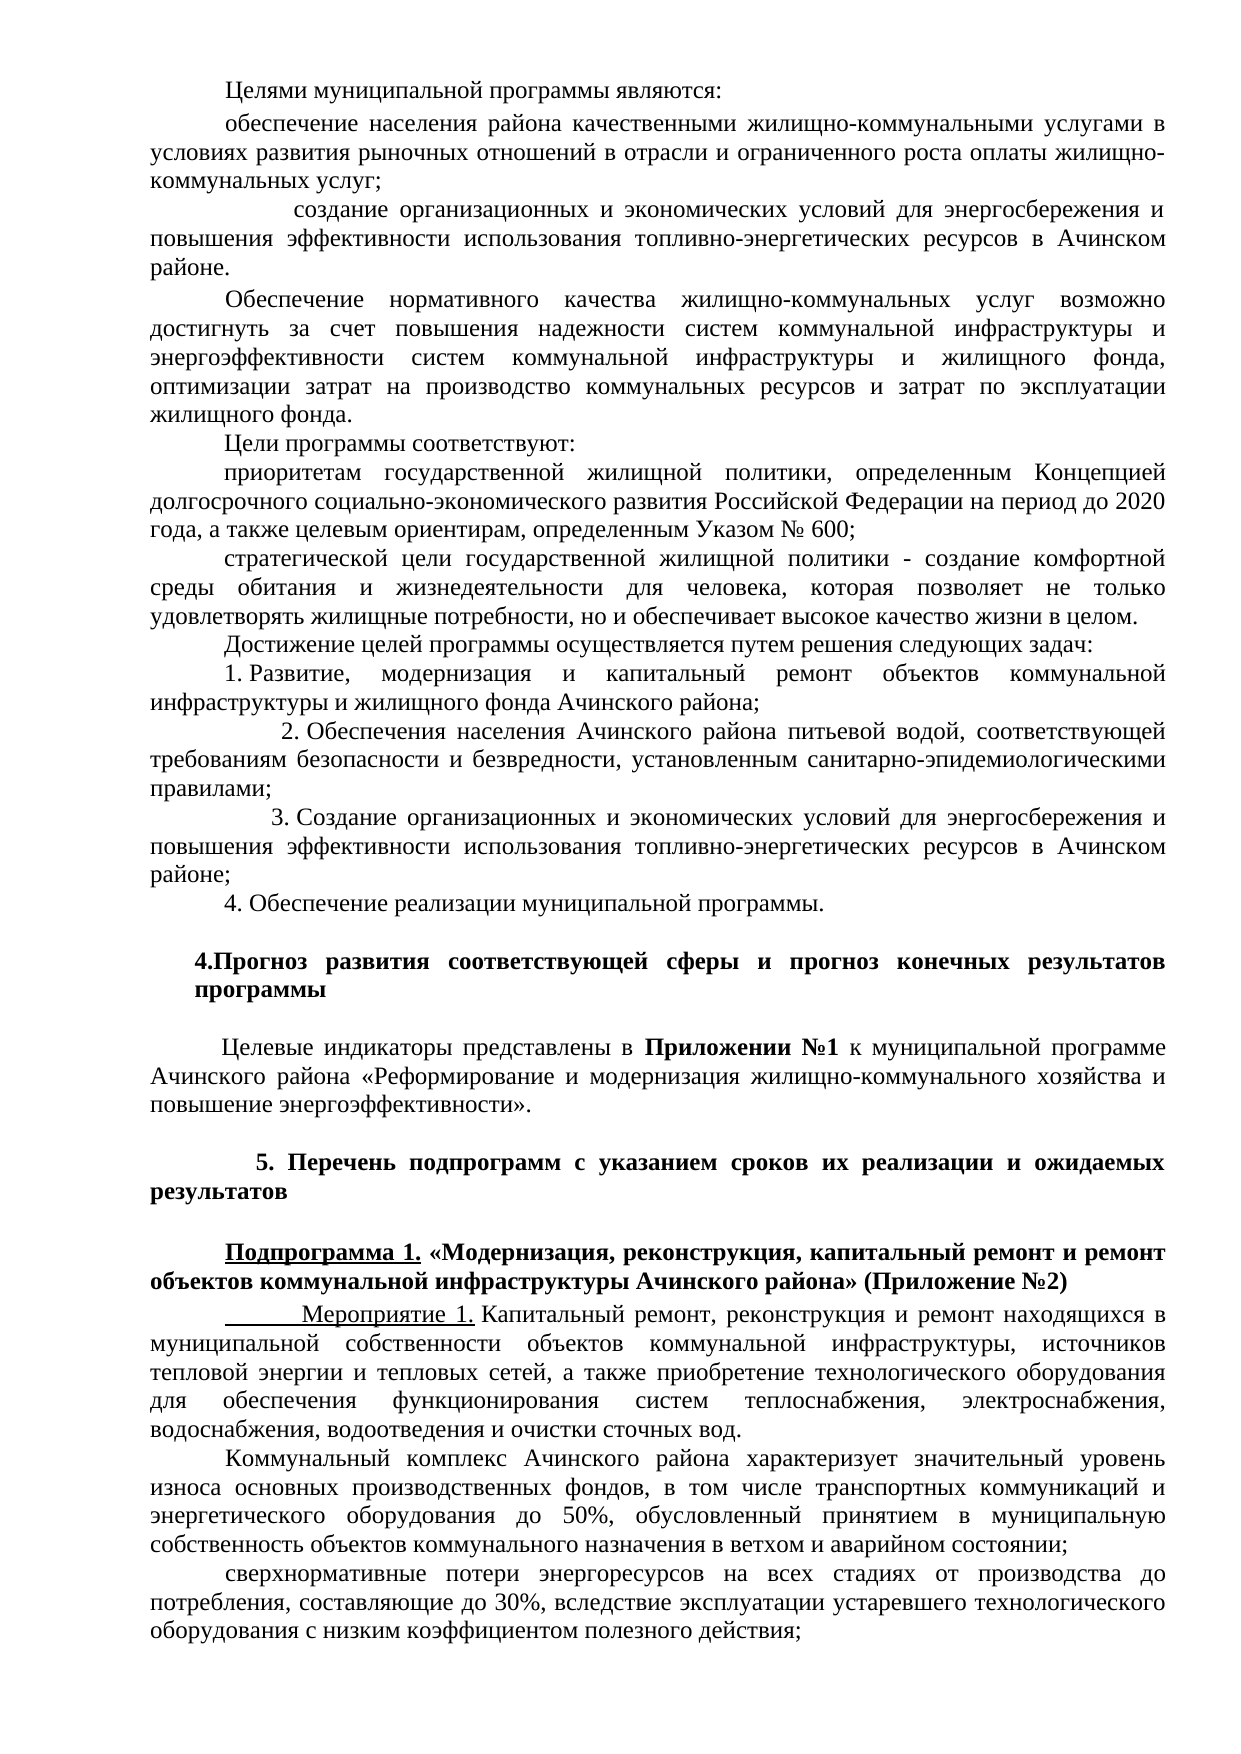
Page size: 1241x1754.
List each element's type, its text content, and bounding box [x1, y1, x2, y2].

text стратегической цели государственной жилищной политики - создание комфортной среды обитания и жизнедеятельности для человека, которая позволяет не только удовлетворять жилищные потребности, но и обеспечивает высокое качество жизни в целом. [150, 543, 1167, 629]
text 4. Обеспечение реализации муниципальной программы. [150, 888, 1167, 917]
text Коммунальный комплекс Ачинского района характеризует значительный уровень износа основных производственных фондов, в том числе транспортных коммуникаций и энергетического оборудования до 50%, обусловленный принятием в муниципальную собственность объектов коммунального назначения в ветхом и аварийном состоянии; [150, 1443, 1167, 1558]
text 5. Перечень подпрограмм с указанием сроков их реализации и ожидаемых результатов [150, 1147, 1167, 1204]
text сверхнормативные потери энергоресурсов на всех стадиях от производства до потребления, составляющие до 30%, вследствие эксплуатации устаревшего технологического оборудования с низким коэффициентом полезного действия; [150, 1558, 1167, 1644]
text создание организационных и экономических условий для энергосбережения и повышения эффективности использования топливно-энергетических ресурсов в Ачинском районе. [150, 194, 1167, 280]
text обеспечение населения района качественными жилищно-коммунальными услугами в условиях развития рыночных отношений в отрасли и ограниченного роста оплаты жилищно-коммунальных услуг; [150, 108, 1167, 194]
text Достижение целей программы осуществляется путем решения следующих задач: [150, 629, 1167, 658]
text Подпрограмма 1. «Модернизация, реконструкция, капитальный ремонт и ремонт объектов коммунальной инфраструктуры Ачинского района» (Приложение №2) [150, 1237, 1167, 1295]
text 2. Обеспечения населения Ачинского района питьевой водой, соответствующей требованиям безопасности и безвредности, установленным санитарно-эпидемиологическими правилами; [150, 716, 1167, 802]
text приоритетам государственной жилищной политики, определенным Концепцией долгосрочного социально-экономического развития Российской Федерации на период до 2020 года, а также целевым ориентирам, определенным Указом № 600; [150, 457, 1167, 543]
text Мероприятие 1. Капитальный ремонт, реконструкция и ремонт находящихся в муниципальной собственности объектов коммунальной инфраструктуры, источников тепловой энергии и тепловых сетей, а также приобретение технологического оборудования для обеспечения функционирования систем теплоснабжения, электроснабжения, водоснабжения, водоотведения и очистки сточных вод. [150, 1299, 1167, 1443]
text Целевые индикаторы представлены в Приложении №1 к муниципальной программе Ачинского района «Реформирование и модернизация жилищно-коммунального хозяйства и повышение энергоэффективности». [150, 1032, 1167, 1118]
text 1. Развитие, модернизация и капитальный ремонт объектов коммунальной инфраструктуры и жилищного фонда Ачинского района; [150, 658, 1167, 716]
text Обеспечение нормативного качества жилищно-коммунальных услуг возможно достигнуть за счет повышения надежности систем коммунальной инфраструктуры и энергоэффективности систем коммунальной инфраструктуры и жилищного фонда, оптимизации затрат на производство коммунальных ресурсов и затрат по эксплуатации жилищного фонда. [150, 284, 1167, 428]
text 4.Прогноз развития соответствующей сферы и прогноз конечных результатов программы [194, 946, 1167, 1003]
text Целями муниципальной программы являются: [150, 75, 1167, 104]
text 3. Создание организационных и экономических условий для энергосбережения и повышения эффективности использования топливно-энергетических ресурсов в Ачинском районе; [150, 802, 1167, 888]
text Цели программы соответствуют: [150, 428, 1167, 457]
